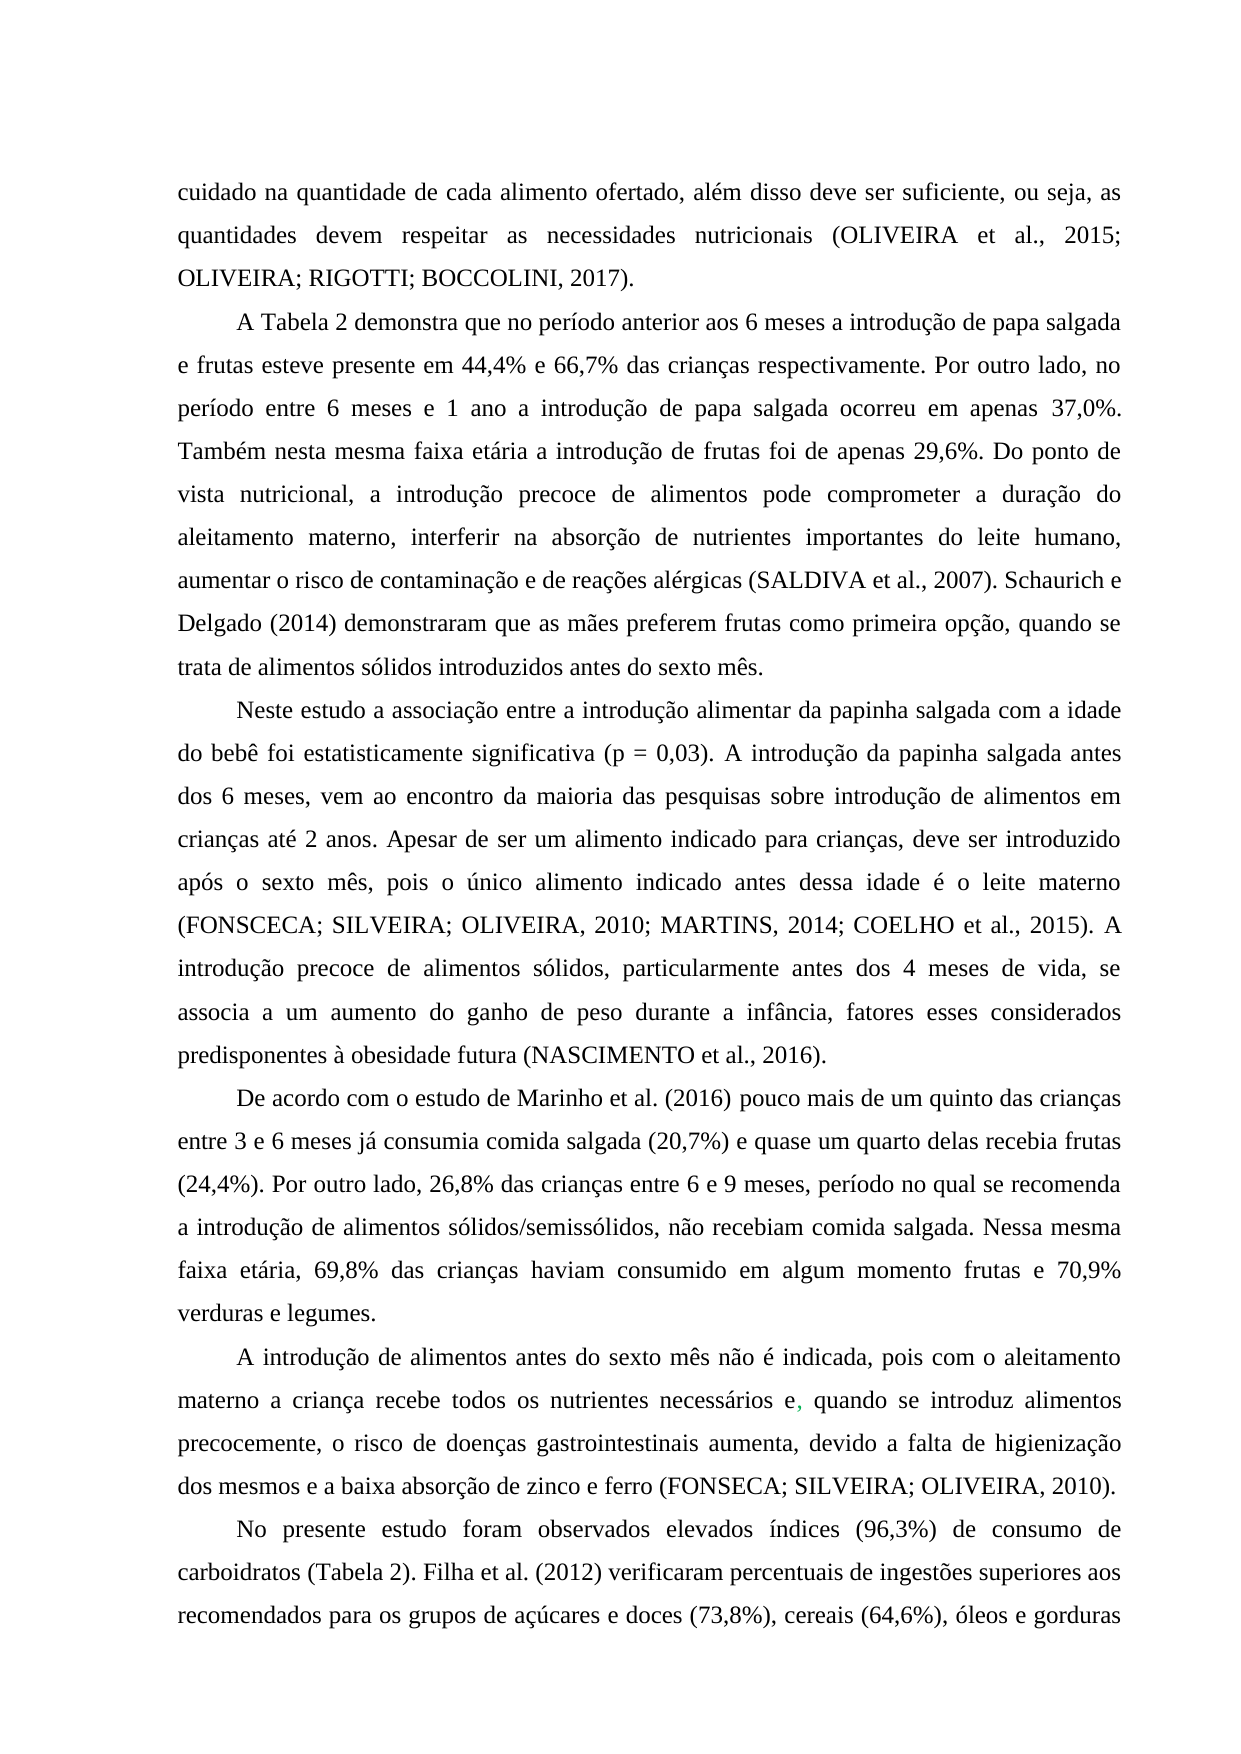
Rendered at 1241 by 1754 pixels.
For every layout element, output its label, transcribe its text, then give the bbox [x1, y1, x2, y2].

text Neste estudo a associação entre a introdução alimentar da papinha salgada com a idade do bebê foi estatisticamente significativa (p = 0,03). A introdução da papinha salgada antes dos 6 meses, vem ao encontro da maioria das pesquisas sobre introdução de alimentos em crianças até 2 anos. Apesar de ser um alimento indicado para crianças, deve ser introduzido após o sexto mês, pois o único alimento indicado antes dessa idade é o leite materno (FONSCECA; SILVEIRA; OLIVEIRA, 2010; MARTINS, 2014; COELHO et al., 2015). A introdução precoce de alimentos sólidos, particularmente antes dos 4 meses de vida, se associa a um aumento do ganho de peso durante a infância, fatores esses considerados predisponentes à obesidade futura (NASCIMENTO et al., 2016). [177, 695, 1122, 1068]
text A introdução de alimentos antes do sexto mês não é indicada, pois com o aleitamento materno a criança recebe todos os nutrientes necessários e, quando se introduz alimentos precocemente, o risco de doenças gastrointestinais aumenta, devido a falta de higienização dos mesmos e a baixa absorção de zinco e ferro (FONSECA; SILVEIRA; OLIVEIRA, 2010). [177, 1342, 1122, 1500]
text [177, 177, 1122, 292]
text De acordo com o estudo de Marinho et al. (2016) pouco mais de um quinto das crianças entre 3 e 6 meses já consumia comida salgada (20,7%) e quase um quarto delas recebia frutas (24,4%). Por outro lado, 26,8% das crianças entre 6 e 9 meses, período no qual se recomenda a introdução de alimentos sólidos/semissólidos, não recebiam comida salgada. Nessa mesma faixa etária, 69,8% das crianças haviam consumido em algum momento frutas e 70,9% verduras e legumes. [177, 1083, 1122, 1327]
text A Tabela 2 demonstra que no período anterior aos 6 meses a introdução de papa salgada e frutas esteve presente em 44,4% e 66,7% das crianças respectivamente. Por outro lado, no período entre 6 meses e 1 ano a introdução de papa salgada ocorreu em apenas 37,0%. Também nesta mesma faixa etária a introdução de frutas foi de apenas 29,6%. Do ponto de vista nutricional, a introdução precoce de alimentos pode comprometer a duração do aleitamento materno, interferir na absorção de nutrientes importantes do leite humano, aumentar o risco de contaminação e de reações alérgicas (SALDIVA et al., 2007). Schaurich e Delgado (2014) demonstraram que as mães preferem frutas como primeira opção, quando se trata de alimentos sólidos introduzidos antes do sexto mês. [177, 307, 1122, 680]
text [177, 1514, 1122, 1629]
